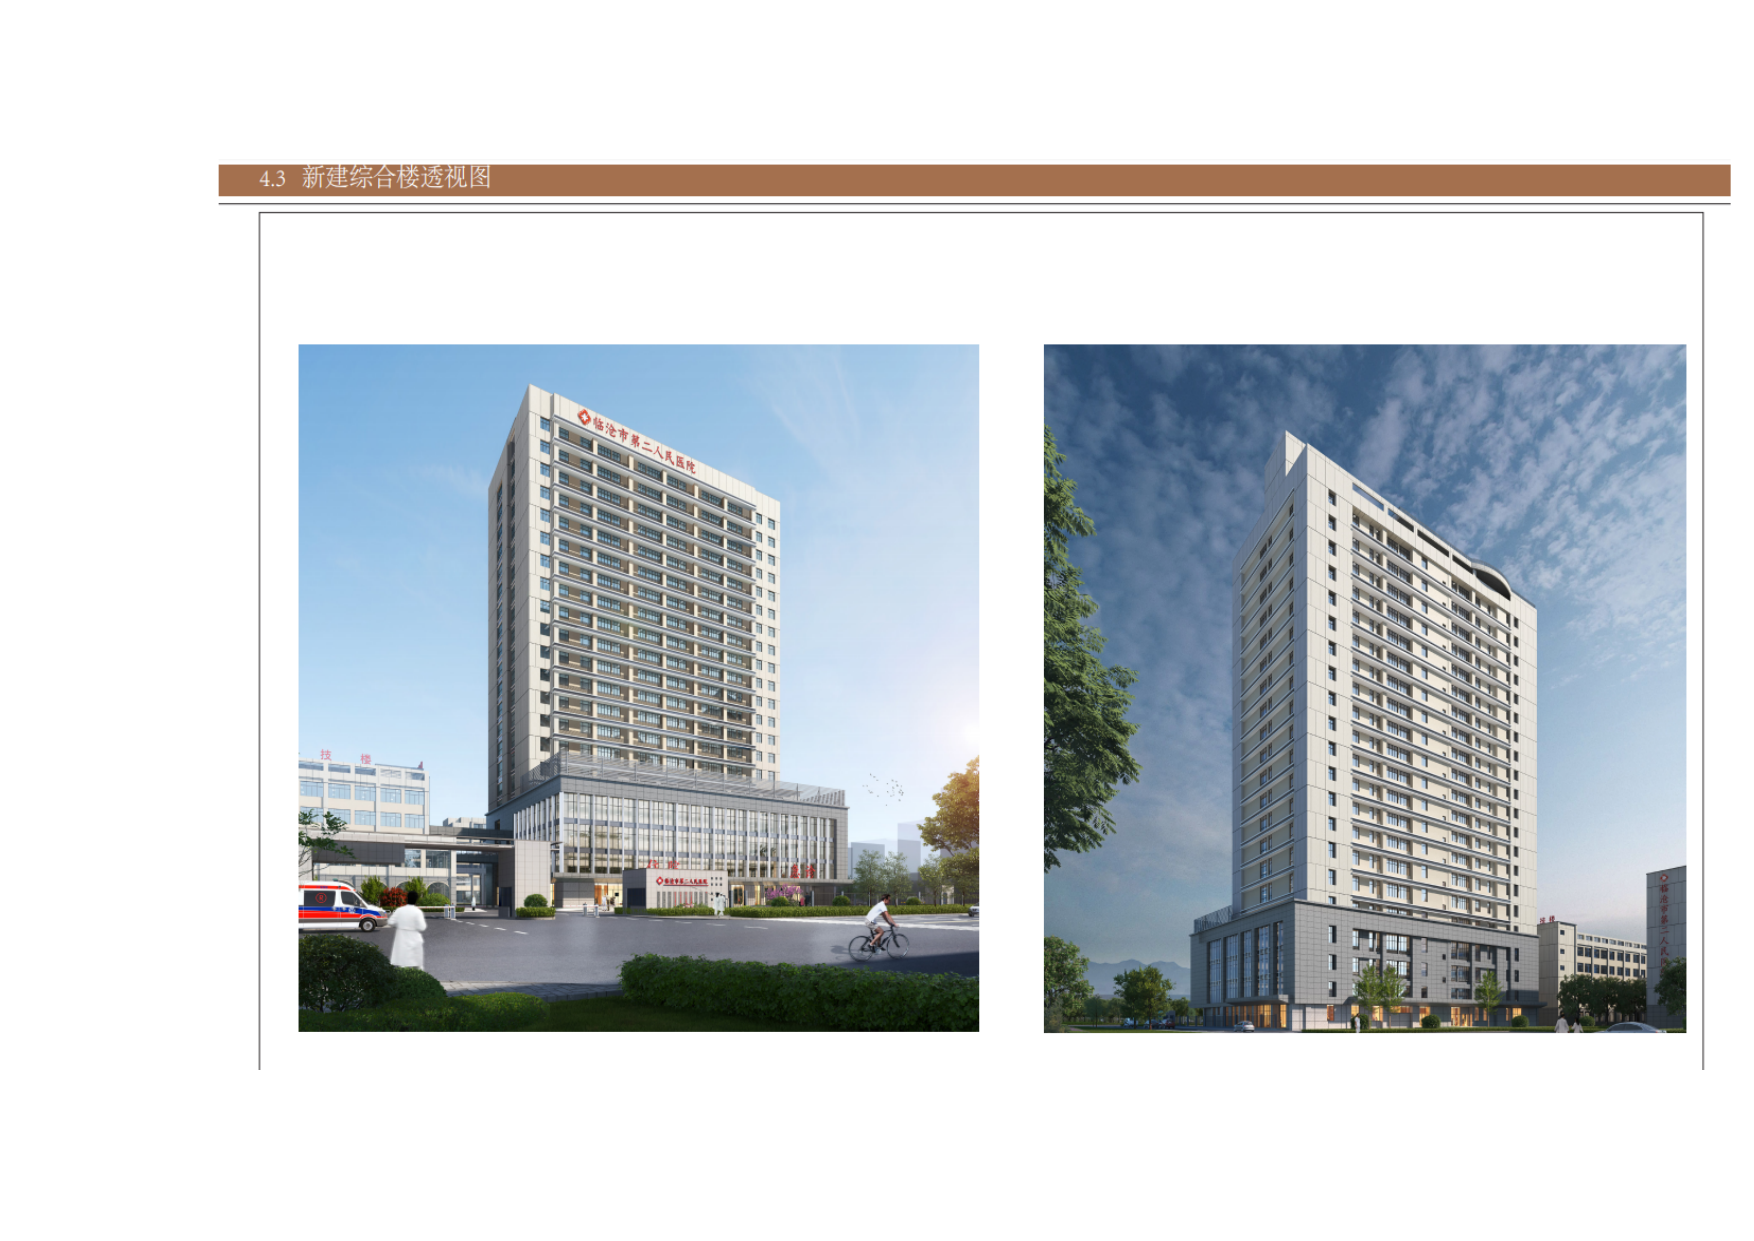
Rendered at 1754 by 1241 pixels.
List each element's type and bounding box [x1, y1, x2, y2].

picture [218, 159, 1731, 1070]
